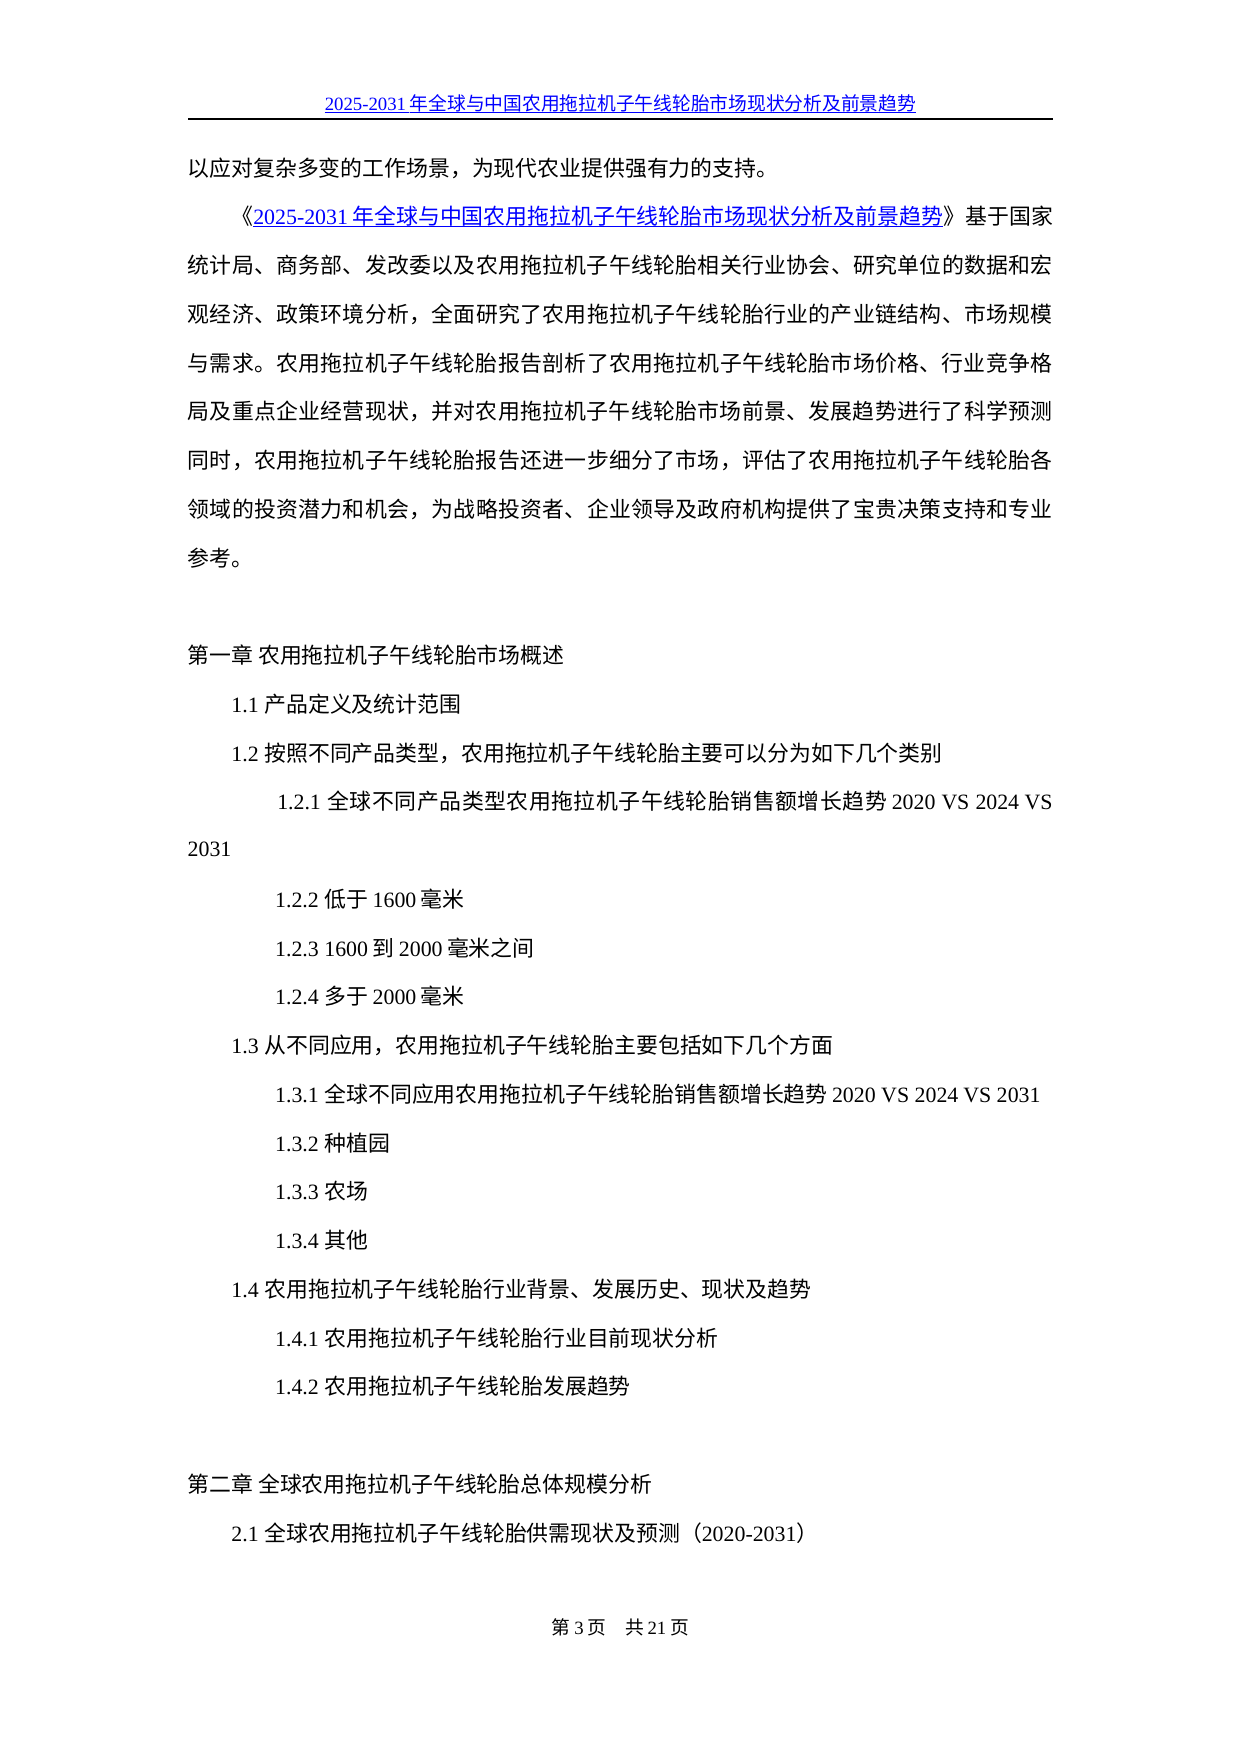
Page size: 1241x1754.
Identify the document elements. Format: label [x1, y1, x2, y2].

text [187, 150, 1053, 1548]
